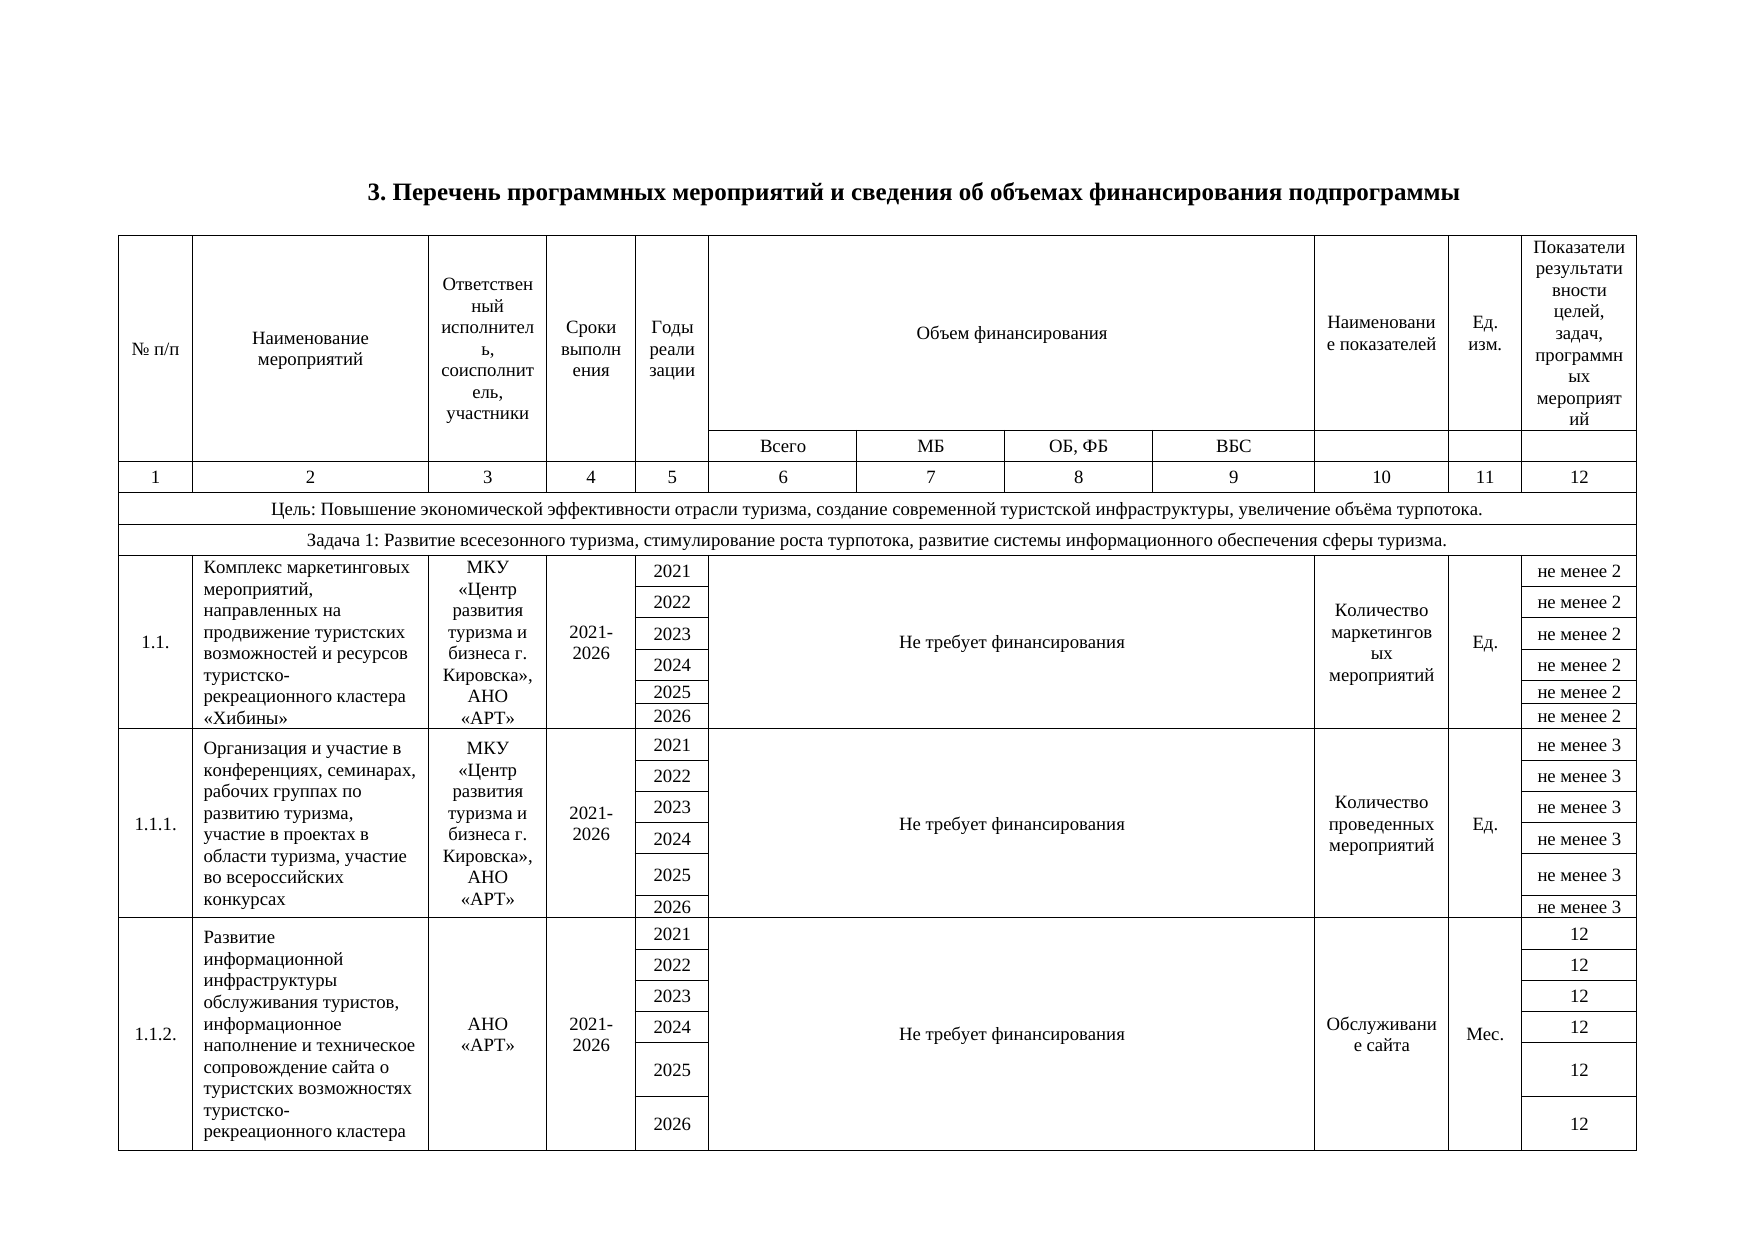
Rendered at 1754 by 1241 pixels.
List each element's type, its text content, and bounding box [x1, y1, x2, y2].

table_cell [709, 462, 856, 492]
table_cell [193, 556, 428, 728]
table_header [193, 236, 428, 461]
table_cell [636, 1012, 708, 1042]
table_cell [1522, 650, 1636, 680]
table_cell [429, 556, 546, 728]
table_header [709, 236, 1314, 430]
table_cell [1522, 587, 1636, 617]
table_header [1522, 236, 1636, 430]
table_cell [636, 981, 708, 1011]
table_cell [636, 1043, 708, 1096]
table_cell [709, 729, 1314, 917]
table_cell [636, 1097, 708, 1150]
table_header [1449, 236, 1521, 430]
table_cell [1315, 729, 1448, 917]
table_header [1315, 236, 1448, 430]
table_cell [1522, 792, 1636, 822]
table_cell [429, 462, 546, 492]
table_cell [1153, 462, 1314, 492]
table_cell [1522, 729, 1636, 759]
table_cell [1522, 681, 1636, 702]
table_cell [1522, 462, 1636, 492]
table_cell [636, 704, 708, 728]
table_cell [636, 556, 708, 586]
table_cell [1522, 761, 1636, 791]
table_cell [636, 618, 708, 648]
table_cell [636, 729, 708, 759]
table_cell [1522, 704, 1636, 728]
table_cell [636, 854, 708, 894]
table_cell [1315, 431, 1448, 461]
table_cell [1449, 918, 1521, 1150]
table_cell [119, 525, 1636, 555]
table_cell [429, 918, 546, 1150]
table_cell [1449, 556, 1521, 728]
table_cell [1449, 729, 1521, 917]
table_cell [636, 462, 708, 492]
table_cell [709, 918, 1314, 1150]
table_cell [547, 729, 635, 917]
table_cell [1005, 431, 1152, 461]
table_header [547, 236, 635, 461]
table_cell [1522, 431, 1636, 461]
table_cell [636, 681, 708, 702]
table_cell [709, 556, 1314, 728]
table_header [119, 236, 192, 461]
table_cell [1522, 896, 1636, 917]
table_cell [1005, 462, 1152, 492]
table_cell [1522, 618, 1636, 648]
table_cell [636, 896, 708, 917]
text 3. Перечень программных мероприятий и сведения об объемах финансирования подпрограммы [118, 177, 1636, 206]
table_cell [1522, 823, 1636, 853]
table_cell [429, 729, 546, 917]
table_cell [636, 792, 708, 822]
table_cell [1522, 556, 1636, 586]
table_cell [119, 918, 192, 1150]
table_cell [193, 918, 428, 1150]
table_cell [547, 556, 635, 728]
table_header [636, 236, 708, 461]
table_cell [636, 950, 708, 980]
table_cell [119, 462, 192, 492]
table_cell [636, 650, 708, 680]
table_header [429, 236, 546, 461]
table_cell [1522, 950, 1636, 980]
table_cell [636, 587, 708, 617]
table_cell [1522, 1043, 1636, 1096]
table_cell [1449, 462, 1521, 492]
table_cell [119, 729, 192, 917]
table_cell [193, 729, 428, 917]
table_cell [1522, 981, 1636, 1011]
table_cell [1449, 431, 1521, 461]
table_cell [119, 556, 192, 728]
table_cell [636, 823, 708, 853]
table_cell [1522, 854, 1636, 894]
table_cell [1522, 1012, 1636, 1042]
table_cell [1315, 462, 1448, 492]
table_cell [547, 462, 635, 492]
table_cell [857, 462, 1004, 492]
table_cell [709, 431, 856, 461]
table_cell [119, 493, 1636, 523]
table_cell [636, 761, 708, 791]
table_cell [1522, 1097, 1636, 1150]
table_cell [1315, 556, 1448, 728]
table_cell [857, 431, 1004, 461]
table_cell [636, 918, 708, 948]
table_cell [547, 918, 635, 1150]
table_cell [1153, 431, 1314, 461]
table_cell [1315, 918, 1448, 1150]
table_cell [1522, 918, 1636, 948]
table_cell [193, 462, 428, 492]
